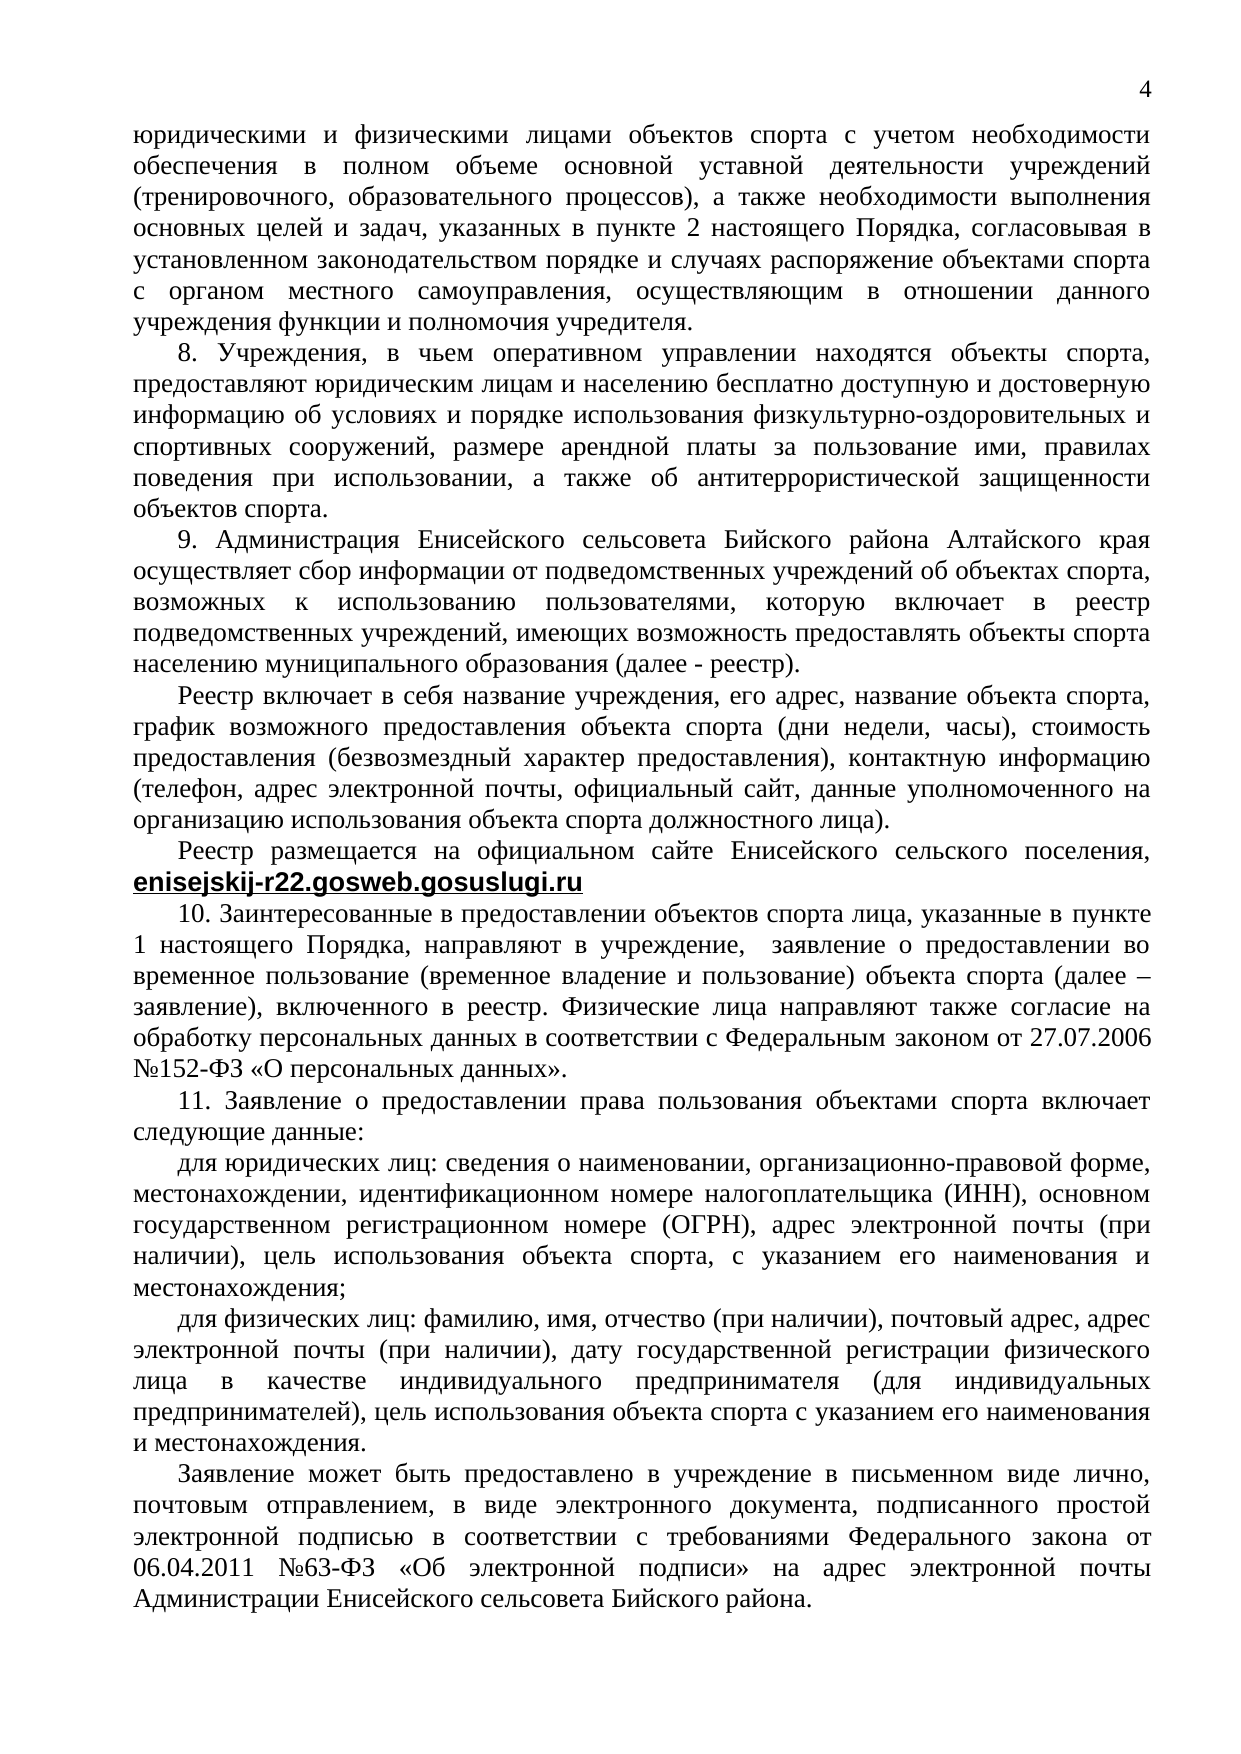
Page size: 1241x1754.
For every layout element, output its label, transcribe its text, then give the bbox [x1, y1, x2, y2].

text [133, 118, 1152, 336]
text 10. Заинтересованные в предоставлении объектов спорта лица, указанные в пункте 1 настоящего Порядка, направляют в учреждение, заявление о предоставлении во временное пользование (временное владение и пользование) объекта спорта (далее – заявление), включенного в реестр. Физические лица направляют также согласие на обработку персональных данных в соответствии с Федеральным законом от 27.07.2006 №152-ФЗ «О персональных данных». [133, 897, 1152, 1084]
text Реестр размещается на официальном сайте Енисейского сельского поселения, enisejskij-r22.gosweb.gosuslugi.ru [133, 834, 1152, 897]
text для юридических лиц: сведения о наименовании, организационно-правовой форме, местонахождении, идентификационном номере налогоплательщика (ИНН), основном государственном регистрационном номере (ОГРН), адрес электронной почты (при наличии), цель использования объекта спорта, с указанием его наименования и местонахождения; [133, 1146, 1152, 1302]
text Реестр включает в себя название учреждения, его адрес, название объекта спорта, график возможного предоставления объекта спорта (дни недели, часы), стоимость предоставления (безвозмездный характер предоставления), контактную информацию (телефон, адрес электронной почты, официальный сайт, данные уполномоченного на организацию использования объекта спорта должностного лица). [133, 679, 1152, 834]
text 9. Администрация Енисейского сельсовета Бийского района Алтайского края осуществляет сбор информации от подведомственных учреждений об объектах спорта, возможных к использованию пользователями, которую включает в реестр подведомственных учреждений, имеющих возможность предоставлять объекты спорта населению муниципального образования (далее - реестр). [133, 523, 1152, 679]
text Заявление может быть предоставлено в учреждение в письменном виде лично, почтовым отправлением, в виде электронного документа, подписанного простой электронной подписью в соответствии с требованиями Федерального закона от 06.04.2011 №63-ФЗ «Об электронной подписи» на адрес электронной почты Администрации Енисейского сельсовета Бийского района. [133, 1457, 1152, 1613]
text 8. Учреждения, в чьем оперативном управлении находятся объекты спорта, предоставляют юридическим лицам и населению бесплатно доступную и достоверную информацию об условиях и порядке использования физкультурно-оздоровительных и спортивных сооружений, размере арендной платы за пользование ими, правилах поведения при использовании, а также об антитеррористической защищенности объектов спорта. [133, 336, 1152, 523]
text для физических лиц: фамилию, имя, отчество (при наличии), почтовый адрес, адрес электронной почты (при наличии), дату государственной регистрации физического лица в качестве индивидуального предпринимателя (для индивидуальных предпринимателей), цель использования объекта спорта с указанием его наименования и местонахождения. [133, 1302, 1152, 1457]
text 11. Заявление о предоставлении права пользования объектами спорта включает следующие данные: [133, 1084, 1152, 1146]
